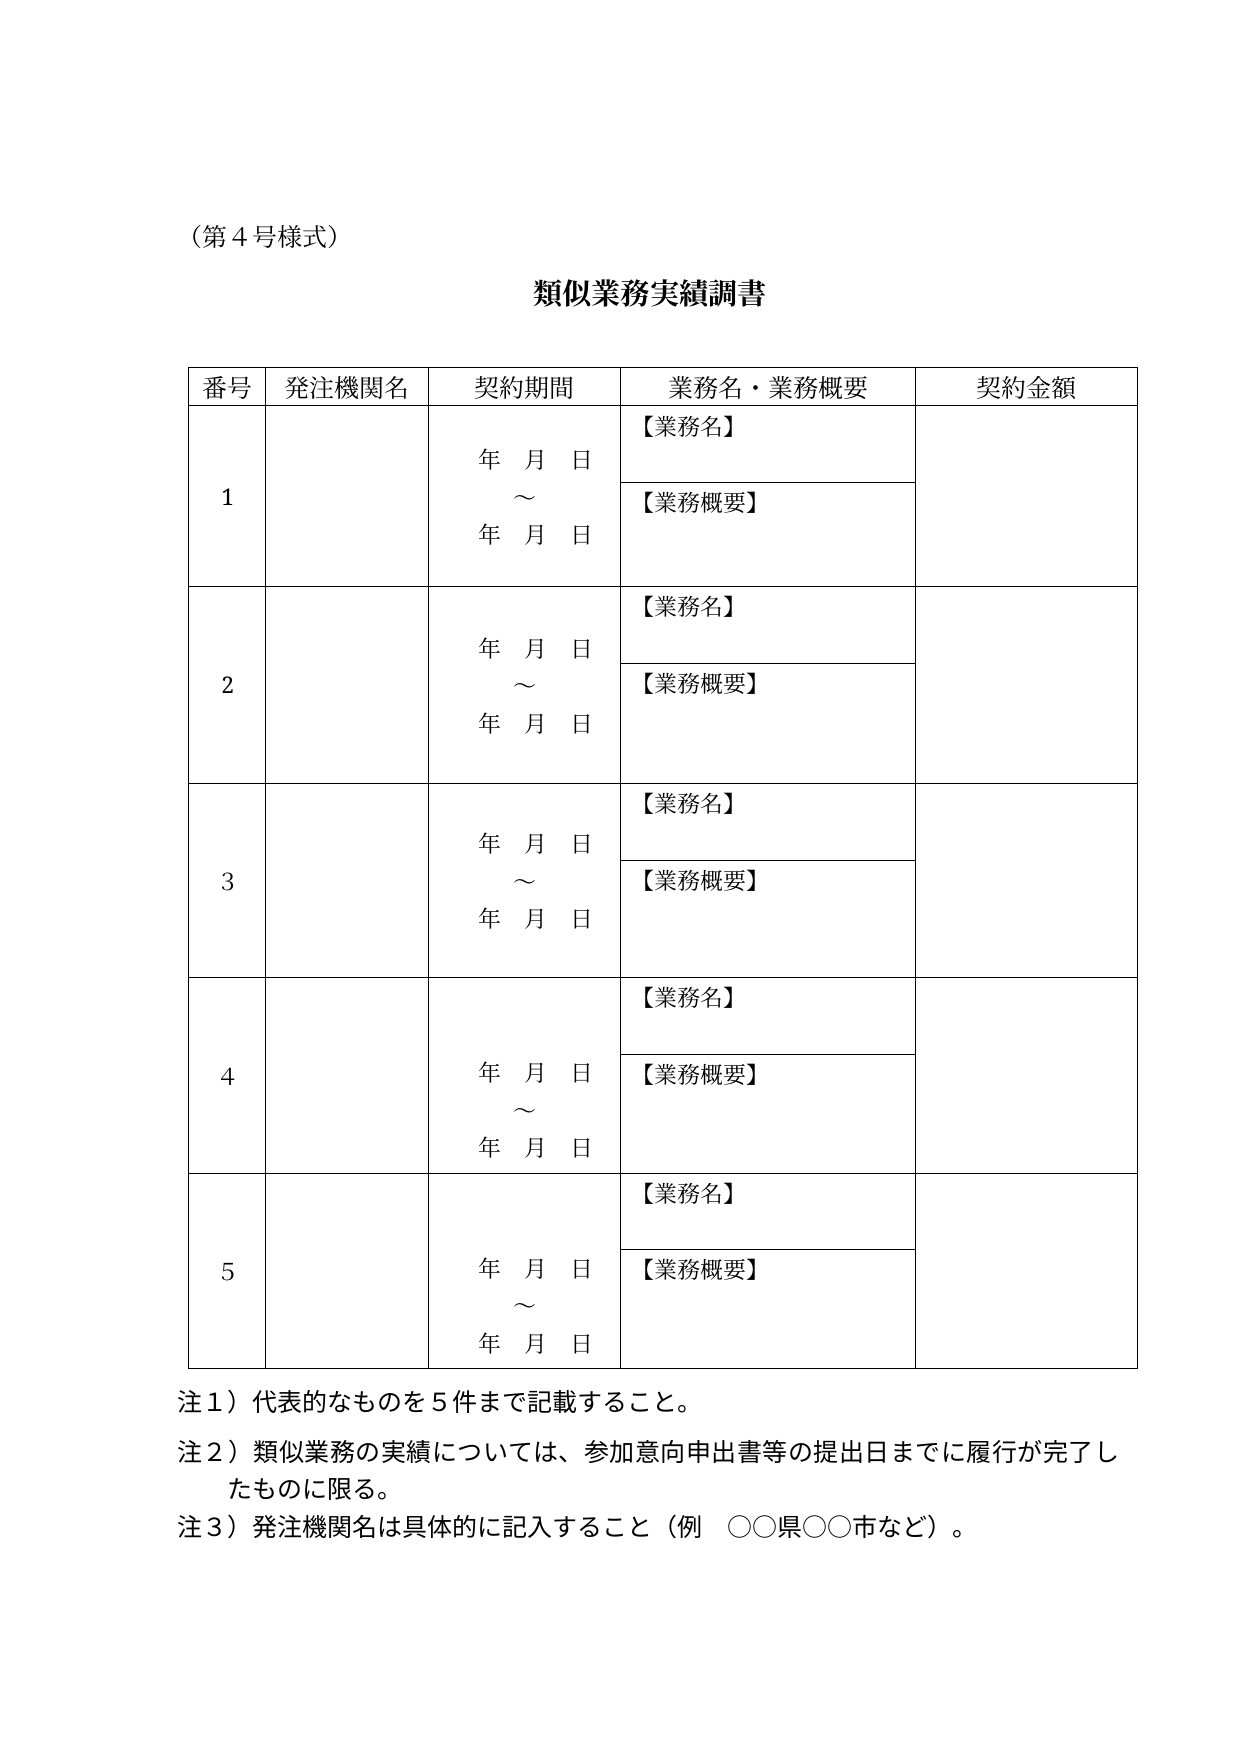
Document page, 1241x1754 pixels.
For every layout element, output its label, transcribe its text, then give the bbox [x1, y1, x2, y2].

table_cell 【業務名】 [621, 587, 915, 663]
table_header 発注機関名 [266, 368, 428, 405]
text 注３）発注機関名は具体的に記入すること（例 ○○県○○市など）。 [177, 1506, 1122, 1544]
text 類似業務実績調書 [177, 254, 1122, 329]
table_header 業務名・業務概要 [621, 368, 915, 405]
table_cell [916, 406, 1137, 586]
table_cell [266, 406, 428, 586]
table_cell [916, 978, 1137, 1172]
table_cell 年 月 日 ～ 年 月 日 [429, 784, 620, 977]
table_cell [916, 1174, 1137, 1368]
table_header 契約金額 [916, 368, 1137, 405]
table_cell 年 月 日 ～ 年 月 日 [429, 1174, 620, 1368]
text 注２）類似業務の実績については、参加意向申出書等の提出日までに履行が完了したものに限る。 [177, 1431, 1122, 1506]
text （第４号様式） [177, 217, 1122, 254]
table_cell [266, 1174, 428, 1368]
table_cell 【業務概要】 [621, 664, 915, 783]
table_cell 【業務名】 [621, 784, 915, 860]
table_cell [266, 587, 428, 783]
table_cell 【業務概要】 [621, 861, 915, 977]
table_cell [916, 784, 1137, 977]
table_header 番号 [189, 368, 265, 405]
table_cell ４ [189, 978, 265, 1172]
table_cell [266, 978, 428, 1172]
table_cell [266, 784, 428, 977]
table_cell 【業務名】 [621, 406, 915, 482]
table_cell 【業務概要】 [621, 1055, 915, 1172]
table_cell 【業務概要】 [621, 1250, 915, 1368]
text 注１）代表的なものを５件まで記載すること。 [177, 1381, 1122, 1419]
table_header 契約期間 [429, 368, 620, 405]
table_cell 【業務名】 [621, 978, 915, 1054]
table_cell 【業務概要】 [621, 483, 915, 586]
table_cell ５ [189, 1174, 265, 1368]
table_cell 【業務名】 [621, 1174, 915, 1249]
table_cell 2 [189, 587, 265, 783]
table_cell 年 月 日 ～ 年 月 日 [429, 978, 620, 1172]
table_cell 年 月 日 ～ 年 月 日 [429, 406, 620, 586]
table_cell [916, 587, 1137, 783]
table_cell 1 [189, 406, 265, 586]
table_cell 年 月 日 ～ 年 月 日 [429, 587, 620, 783]
table_cell ３ [189, 784, 265, 977]
